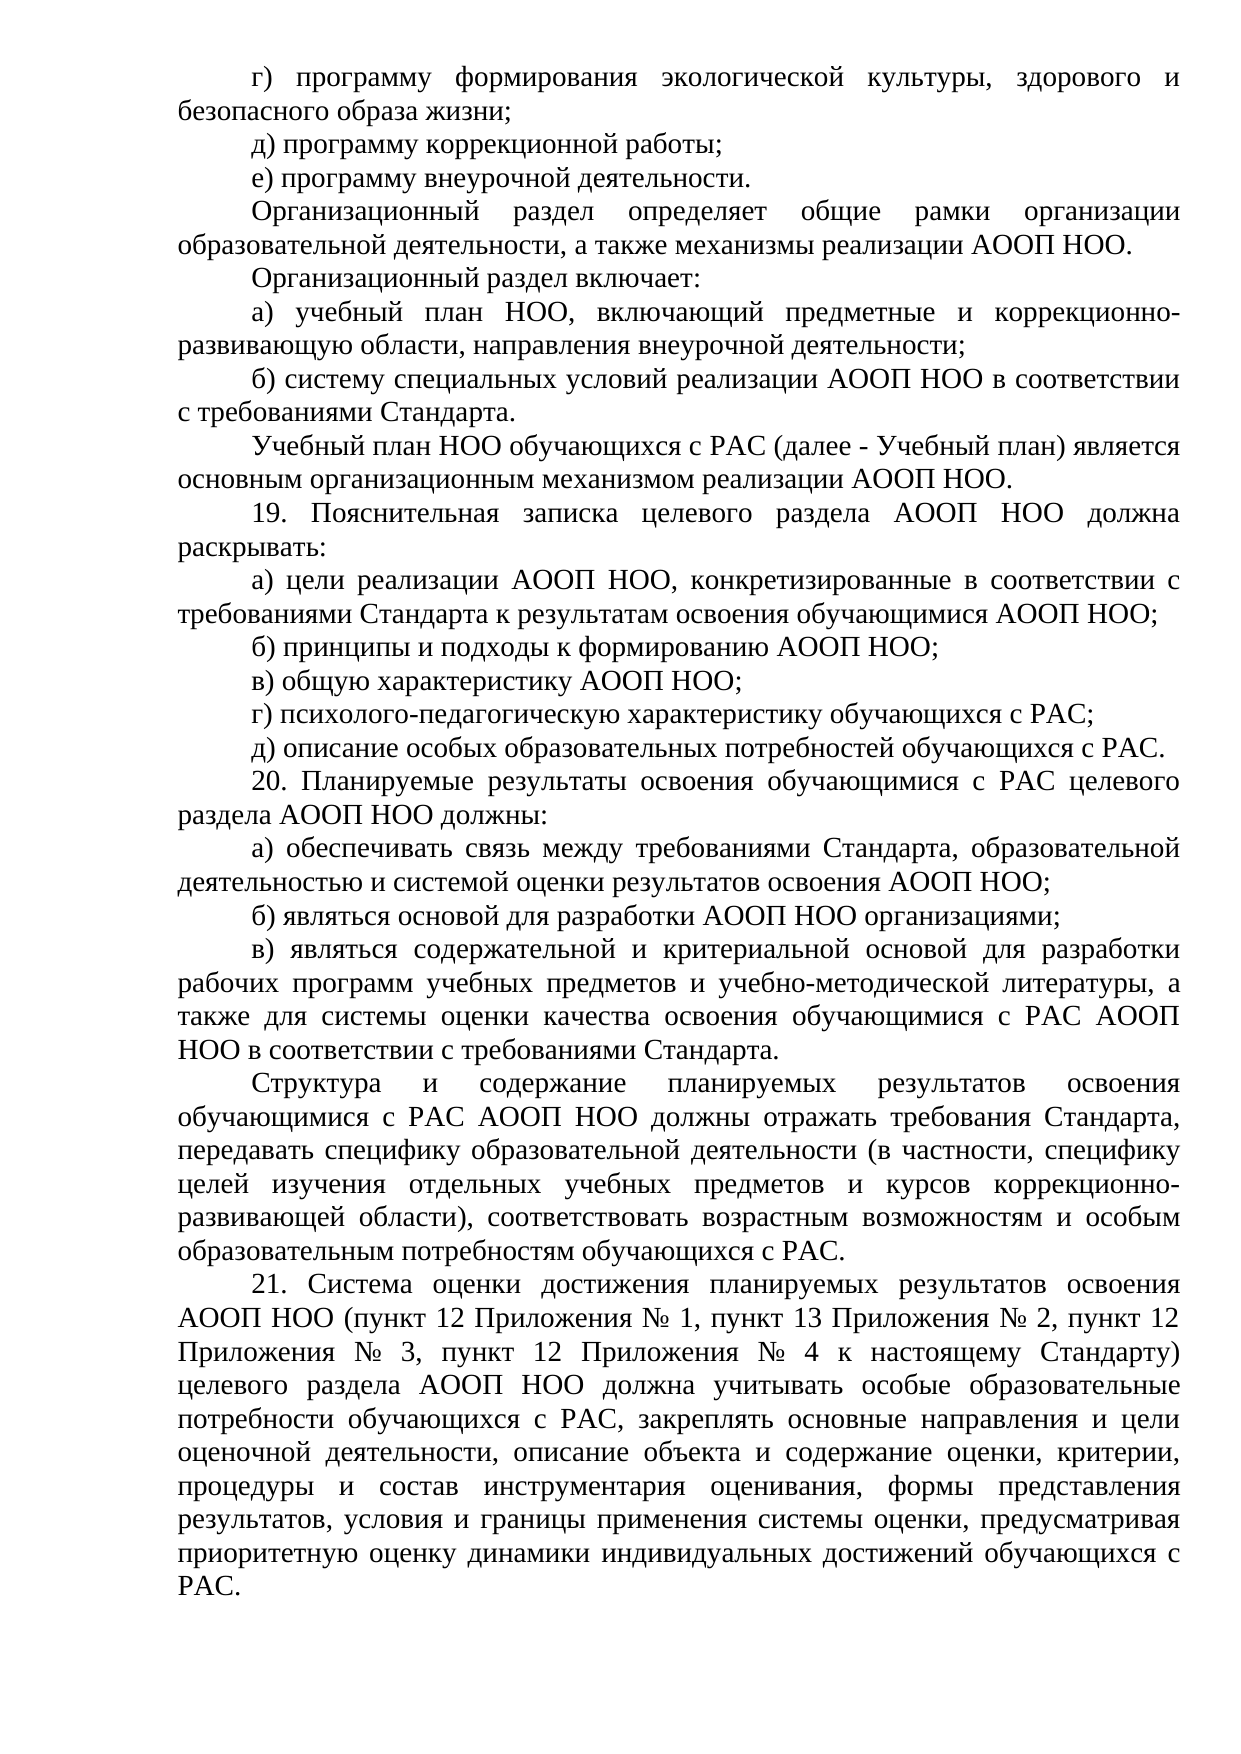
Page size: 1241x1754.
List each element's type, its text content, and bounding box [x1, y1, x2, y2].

text в) являться содержательной и критериальной основой для разработки рабочих программ учебных предметов и учебно-методической литературы, а также для системы оценки качества освоения обучающимися с РАС АООП НОО в соответствии с требованиями Стандарта. [177, 931, 1181, 1065]
text 19. Пояснительная записка целевого раздела АООП НОО должна раскрывать: [177, 495, 1181, 562]
text в) общую характеристику АООП НОО; [177, 663, 1181, 696]
text д) описание особых образовательных потребностей обучающихся с РАС. [177, 730, 1181, 763]
text Структура и содержание планируемых результатов освоения обучающимися с РАС АООП НОО должны отражать требования Стандарта, передавать специфику образовательной деятельности (в частности, специфику целей изучения отдельных учебных предметов и курсов коррекционно-развивающей области), соответствовать возрастным возможностям и особым образовательным потребностям обучающихся с РАС. [177, 1065, 1181, 1267]
text а) обеспечивать связь между требованиями Стандарта, образовательной деятельностью и системой оценки результатов освоения АООП НОО; [177, 831, 1181, 898]
text Учебный план НОО обучающихся с РАС (далее - Учебный план) является основным организационным механизмом реализации АООП НОО. [177, 428, 1181, 495]
text б) являться основой для разработки АООП НОО организациями; [177, 898, 1181, 931]
text г) программу формирования экологической культуры, здорового и безопасного образа жизни; [177, 59, 1181, 126]
text Организационный раздел определяет общие рамки организации образовательной деятельности, а также механизмы реализации АООП НОО. [177, 193, 1181, 260]
text е) программу внеурочной деятельности. [177, 160, 1181, 193]
text б) систему специальных условий реализации АООП НОО в соответствии с требованиями Стандарта. [177, 361, 1181, 428]
text Организационный раздел включает: [177, 260, 1181, 294]
text а) цели реализации АООП НОО, конкретизированные в соответствии с требованиями Стандарта к результатам освоения обучающимися АООП НОО; [177, 562, 1181, 629]
text г) психолого-педагогическую характеристику обучающихся с РАС; [177, 696, 1181, 730]
text а) учебный план НОО, включающий предметные и коррекционно-развивающую области, направления внеурочной деятельности; [177, 294, 1181, 361]
text 21. Система оценки достижения планируемых результатов освоения АООП НОО (пункт 12 Приложения № 1, пункт 13 Приложения № 2, пункт 12 Приложения № 3, пункт 12 Приложения № 4 к настоящему Стандарту) целевого раздела АООП НОО должна учитывать особые образовательные потребности обучающихся с РАС, закреплять основные направления и цели оценочной деятельности, описание объекта и содержание оценки, критерии, процедуры и состав инструментария оценивания, формы представления результатов, условия и границы применения системы оценки, предусматривая приоритетную оценку динамики индивидуальных достижений обучающихся с РАС. [177, 1267, 1181, 1602]
text 20. Планируемые результаты освоения обучающимися с РАС целевого раздела АООП НОО должны: [177, 763, 1181, 831]
text б) принципы и подходы к формированию АООП НОО; [177, 629, 1181, 663]
text д) программу коррекционной работы; [177, 126, 1181, 160]
